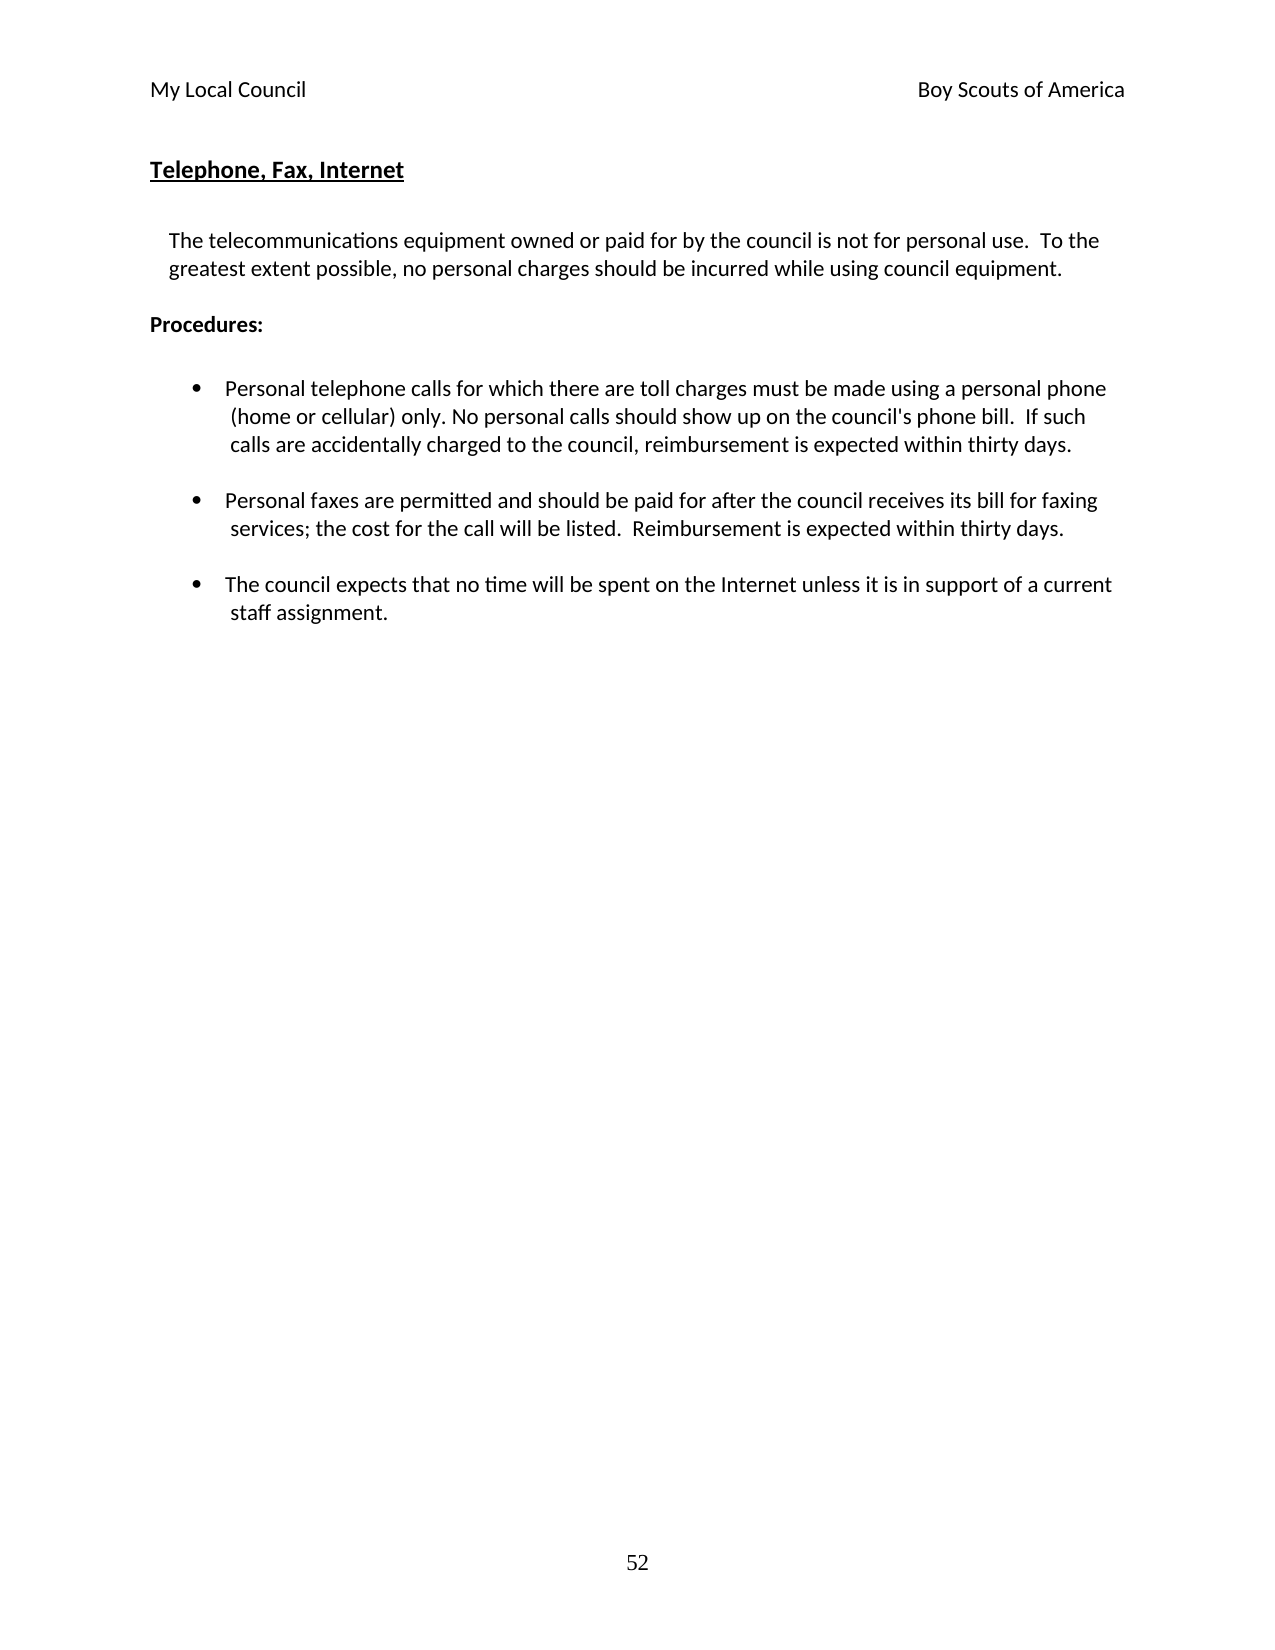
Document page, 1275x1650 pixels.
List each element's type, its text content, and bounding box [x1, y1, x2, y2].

list The council expects that no time will be spent on the Internet unless it is in support of a current staff assignment. [193, 571, 1125, 627]
list Personal faxes are permitted and should be paid for after the council receives its bill for faxing services; the cost for the call will be listed. Reimbursement is expected within thirty days. [193, 486, 1125, 542]
subtitle Telephone, Fax, Internet [150, 154, 1125, 185]
text The telecommunications equipment owned or paid for by the council is not for personal use. To the greatest extent possible, no personal charges should be incurred while using council equipment. [169, 226, 1125, 282]
text Procedures: [150, 310, 1125, 338]
list Personal telephone calls for which there are toll charges must be made using a personal phone (home or cellular) only. No personal calls should show up on the council's phone bill. If such calls are accidentally charged to the council, reimbursement is expected within thirty days. [193, 374, 1125, 458]
